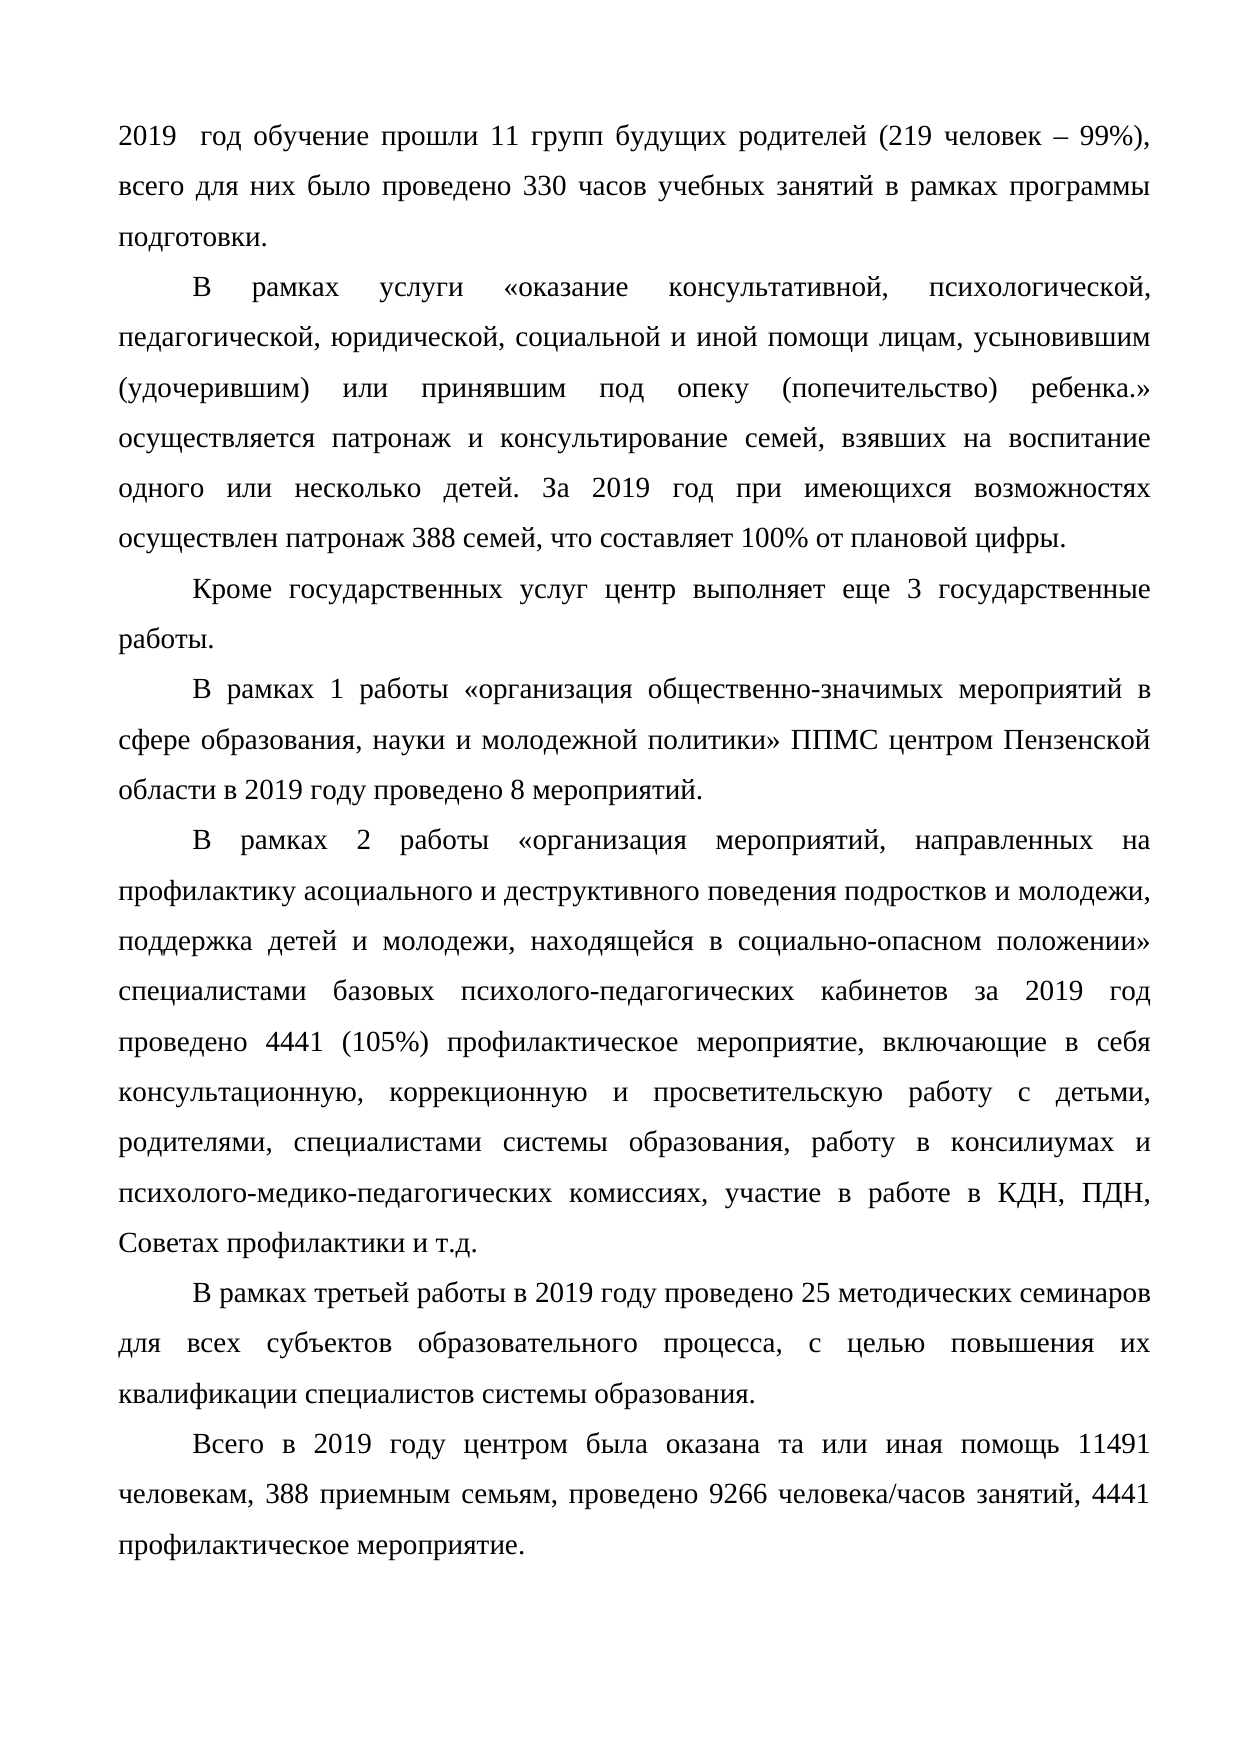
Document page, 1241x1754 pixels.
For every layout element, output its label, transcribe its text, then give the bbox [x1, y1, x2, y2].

text В рамках 2 работы «организация мероприятий, направленных на профилактику асоциального и деструктивного поведения подростков и молодежи, поддержка детей и молодежи, находящейся в социально-опасном положении» специалистами базовых психолого-педагогических кабинетов за 2019 год проведено 4441 (105%) профилактическое мероприятие, включающие в себя консультационную, коррекционную и просветительскую работу с детьми, родителями, специалистами системы образования, работу в консилиумах и психолого-медико-педагогических комиссиях, участие в работе в КДН, ПДН, Советах профилактики и т.д. [118, 822, 1152, 1258]
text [118, 118, 1152, 252]
text В рамках услуги «оказание консультативной, психологической, педагогической, юридической, социальной и иной помощи лицам, усыновившим (удочерившим) или принявшим под опеку (попечительство) ребенка.» осуществляется патронаж и консультирование семей, взявших на воспитание одного или несколько детей. За 2019 год при имеющихся возможностях осуществлен патронаж 388 семей, что составляет 100% от плановой цифры. [118, 269, 1152, 554]
text В рамках 1 работы «организация общественно-значимых мероприятий в сфере образования, науки и молодежной политики» ППМС центром Пензенской области в 2019 году проведено 8 мероприятий. [118, 672, 1152, 806]
text Кроме государственных услуг центр выполняет еще 3 государственные работы. [118, 571, 1152, 655]
text В рамках третьей работы в 2019 году проведено 25 методических семинаров для всех субъектов образовательного процесса, с целью повышения их квалификации специалистов системы образования. [118, 1275, 1152, 1409]
text Всего в 2019 году центром была оказана та или иная помощь 11491 человекам, 388 приемным семьям, проведено 9266 человека/часов занятий, 4441 профилактическое мероприятие. [118, 1426, 1152, 1560]
